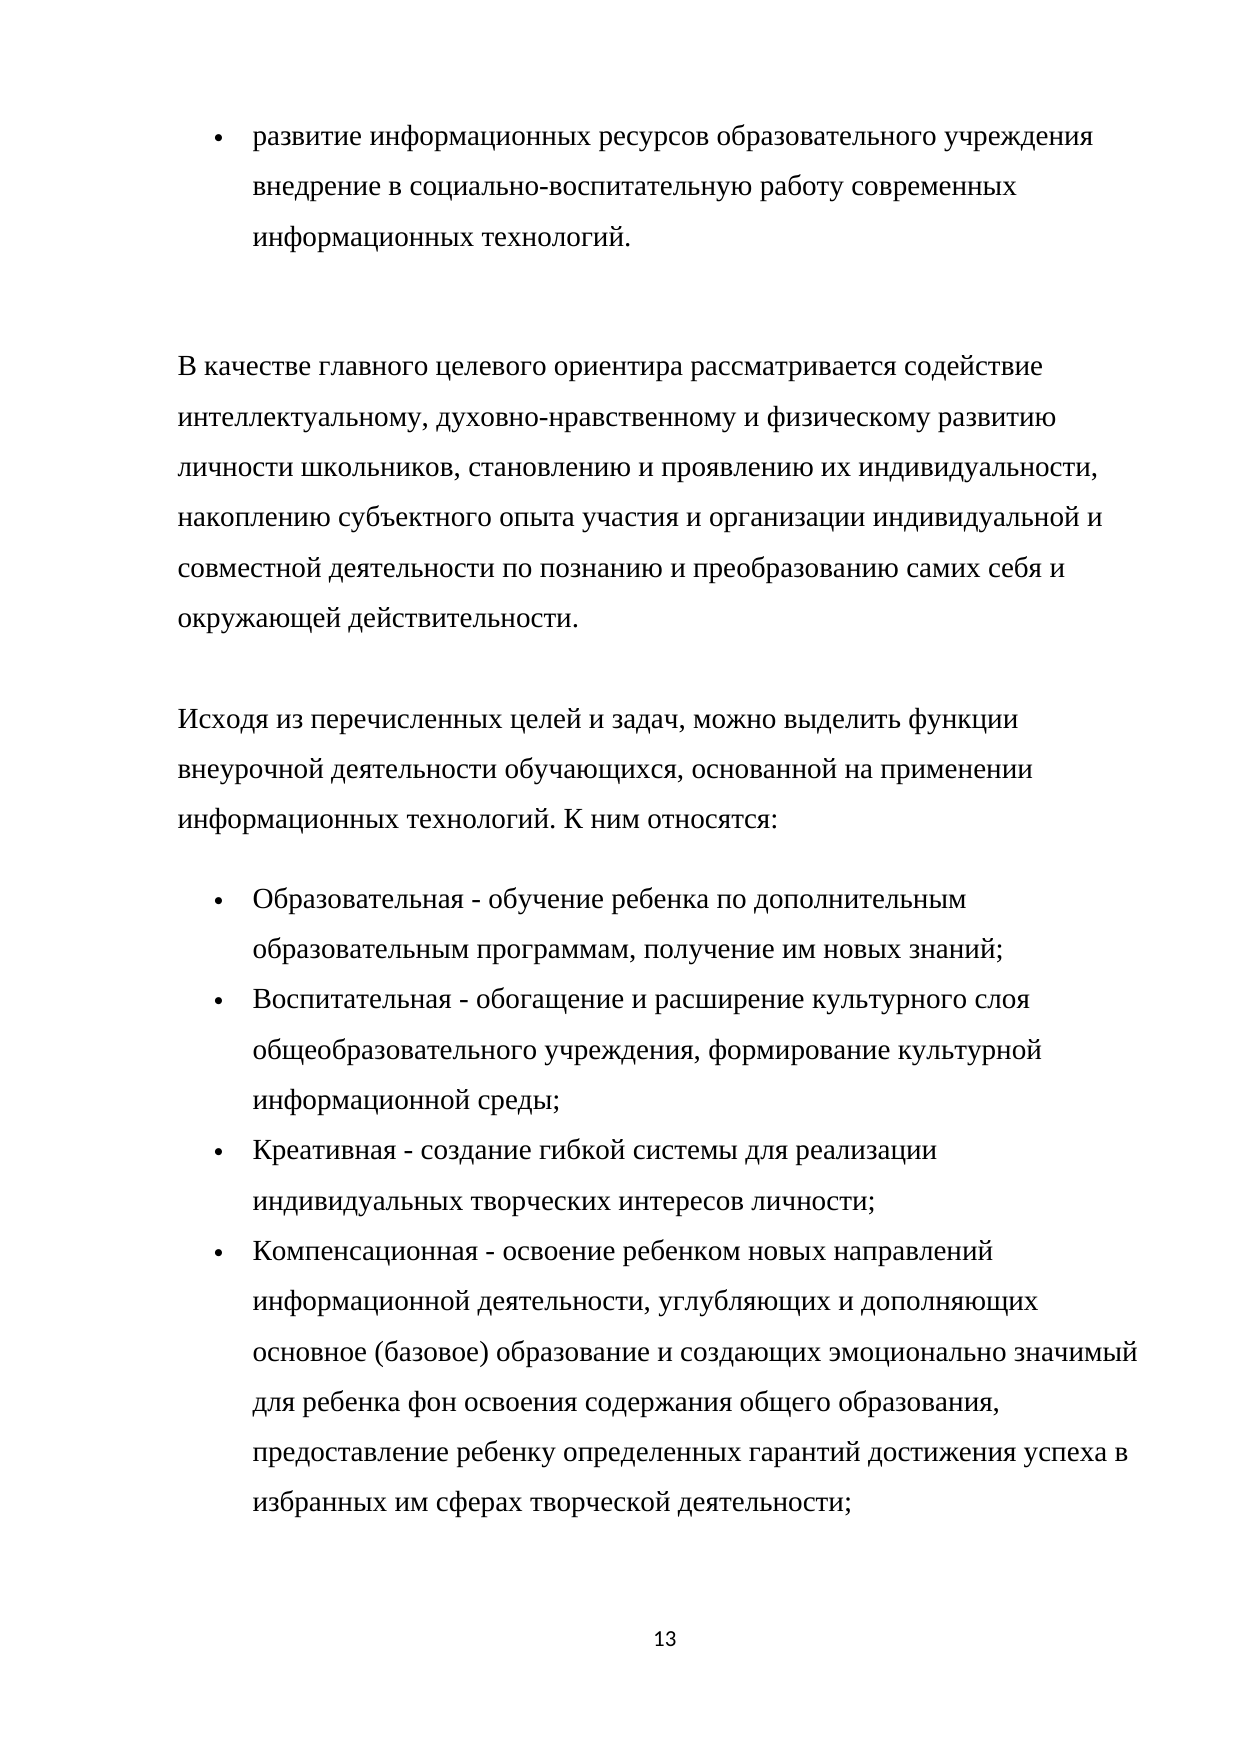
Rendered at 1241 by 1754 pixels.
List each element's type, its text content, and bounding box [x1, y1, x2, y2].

list развитие информационных ресурсов образовательного учреждения внедрение в социально-воспитательную работу современных информационных технологий. [215, 118, 1152, 252]
list Воспитательная - обогащение и расширение культурного слоя общеобразовательного учреждения, формирование культурной информационной среды; [215, 981, 1152, 1116]
list Образовательная - обучение ребенка по дополнительным образовательным программам, получение им новых знаний; [215, 881, 1152, 965]
text В качестве главного целевого ориентира рассматривается содействие интеллектуальному, духовно-нравственному и физическому развитию личности школьников, становлению и проявлению их индивидуальности, накоплению субъектного опыта участия и организации индивидуальной и совместной деятельности по познанию и преобразованию самих себя и окружающей действительности. Исходя из перечисленных целей и задач, можно выделить функции внеурочной деятельности обучающихся, основанной на применении информационных технологий. К ним относятся: [177, 298, 1152, 835]
list Креативная - создание гибкой системы для реализации индивидуальных творческих интересов личности; [215, 1132, 1152, 1216]
list Компенсационная - освоение ребенком новых направлений информационной деятельности, углубляющих и дополняющих основное (базовое) образование и создающих эмоционально значимый для ребенка фон освоения содержания общего образования, предоставление ребенку определенных гарантий достижения успеха в избранных им сферах творческой деятельности; [215, 1233, 1152, 1518]
